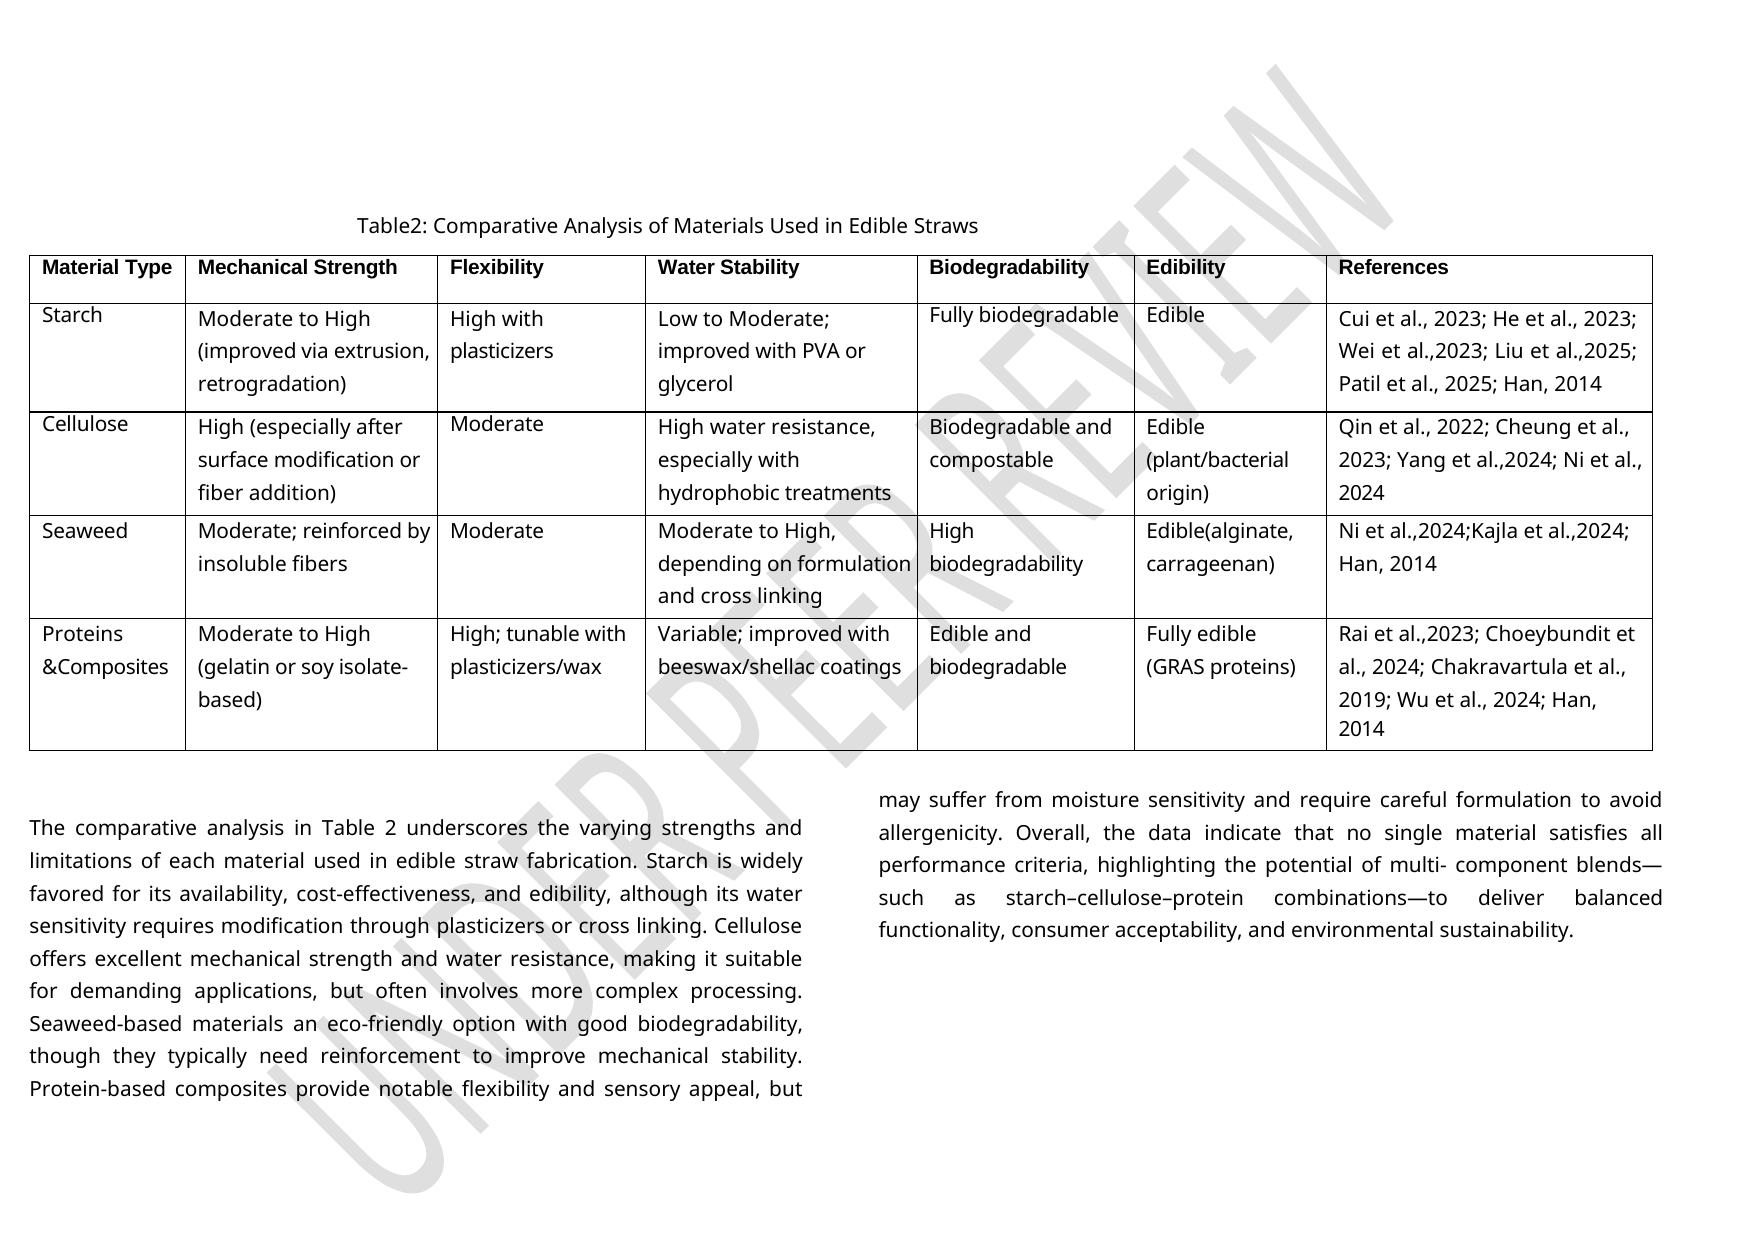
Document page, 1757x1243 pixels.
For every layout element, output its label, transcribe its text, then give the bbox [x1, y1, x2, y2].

table_header References [1327, 256, 1652, 303]
table_cell High biodegradability [918, 516, 1134, 618]
table_cell Cui et al., 2023; He et al., 2023; Wei et al.,2023; Liu et al.,2025; Patil et al., 2025; Han, 2014 [1327, 304, 1652, 411]
table_cell High (especially after surface modification or fiber addition) [186, 413, 437, 515]
table_header Edibility [1135, 256, 1326, 303]
table_header Biodegradability [918, 256, 1134, 303]
table_cell Cellulose [30, 413, 185, 515]
table_cell Biodegradable and compostable [918, 413, 1134, 515]
table_cell High water resistance, especially with hydrophobic treatments [646, 413, 917, 515]
table_header Flexibility [438, 256, 645, 303]
text The comparative analysis in Table 2 underscores the varying strengths and limitations of each material used in edible straw fabrication. Starch is widely favored for its availability, cost-effectiveness, and edibility, although its water sensitivity requires modification through plasticizers or cross linking. Cellulose offers excellent mechanical strength and water resistance, making it suitable for demanding applications, but often involves more complex processing. Seaweed-based materials an eco-friendly option with good biodegradability, though they typically need reinforcement to improve mechanical stability. Protein-based composites provide notable flexibility and sensory appeal, but may suffer from moisture sensitivity and require careful formulation to avoid allergenicity. Overall, the data indicate that no single material satisfies all performance criteria, highlighting the potential of multi- component blends—such as starch–cellulose–protein combinations—to deliver balanced functionality, consumer acceptability, and environmental sustainability. [878, 785, 1664, 944]
table_cell Moderate; reinforced by insoluble fibers [186, 516, 437, 618]
table_cell Qin et al., 2022; Cheung et al., 2023; Yang et al.,2024; Ni et al., 2024 [1327, 413, 1652, 515]
table_cell Fully edible (GRAS proteins) [1135, 619, 1326, 749]
text Table2: Comparative Analysis of Materials Used in Edible Straws [357, 212, 1668, 240]
table_cell Moderate to High (gelatin or soy isolate- based) [186, 619, 437, 749]
table_cell Moderate to High, depending on formulation and cross linking [646, 516, 917, 618]
table_header Material Type [30, 256, 185, 303]
table_cell Edible [1135, 304, 1326, 411]
table_cell Moderate [438, 413, 645, 515]
text The comparative analysis in Table 2 underscores the varying strengths and limitations of each material used in edible straw fabrication. Starch is widely favored for its availability, cost-effectiveness, and edibility, although its water sensitivity requires modification through plasticizers or cross linking. Cellulose offers excellent mechanical strength and water resistance, making it suitable for demanding applications, but often involves more complex processing. Seaweed-based materials an eco-friendly option with good biodegradability, though they typically need reinforcement to improve mechanical stability. Protein-based composites provide notable flexibility and sensory appeal, but may suffer from moisture sensitivity and require careful formulation to avoid allergenicity. Overall, the data indicate that no single material satisfies all performance criteria, highlighting the potential of multi- component blends—such as starch–cellulose–protein combinations—to deliver balanced functionality, consumer acceptability, and environmental sustainability. [29, 813, 804, 1103]
table_cell Edible and biodegradable [918, 619, 1134, 749]
table_header Mechanical Strength [186, 256, 437, 303]
table_cell High; tunable with plasticizers/wax [438, 619, 645, 749]
table_cell Fully biodegradable [918, 304, 1134, 411]
table_cell Seaweed [30, 516, 185, 618]
table_header Water Stability [646, 256, 917, 303]
table_cell Variable; improved with beeswax/shellac coatings [646, 619, 917, 749]
table_cell Low to Moderate; improved with PVA or glycerol [646, 304, 917, 411]
table_cell High with plasticizers [438, 304, 645, 411]
table_cell Edible (plant/bacterial origin) [1135, 413, 1326, 515]
table_cell Proteins &Composites [30, 619, 185, 749]
table_cell Moderate to High (improved via extrusion, retrogradation) [186, 304, 437, 411]
table_cell Ni et al.,2024;Kajla et al.,2024; Han, 2014 [1327, 516, 1652, 618]
table_cell Starch [30, 304, 185, 411]
table_cell Rai et al.,2023; Choeybundit et al., 2024; Chakravartula et al., 2019; Wu et al., 2024; Han, 2014 [1327, 619, 1652, 749]
table_cell Edible(alginate, carrageenan) [1135, 516, 1326, 618]
table_cell Moderate [438, 516, 645, 618]
